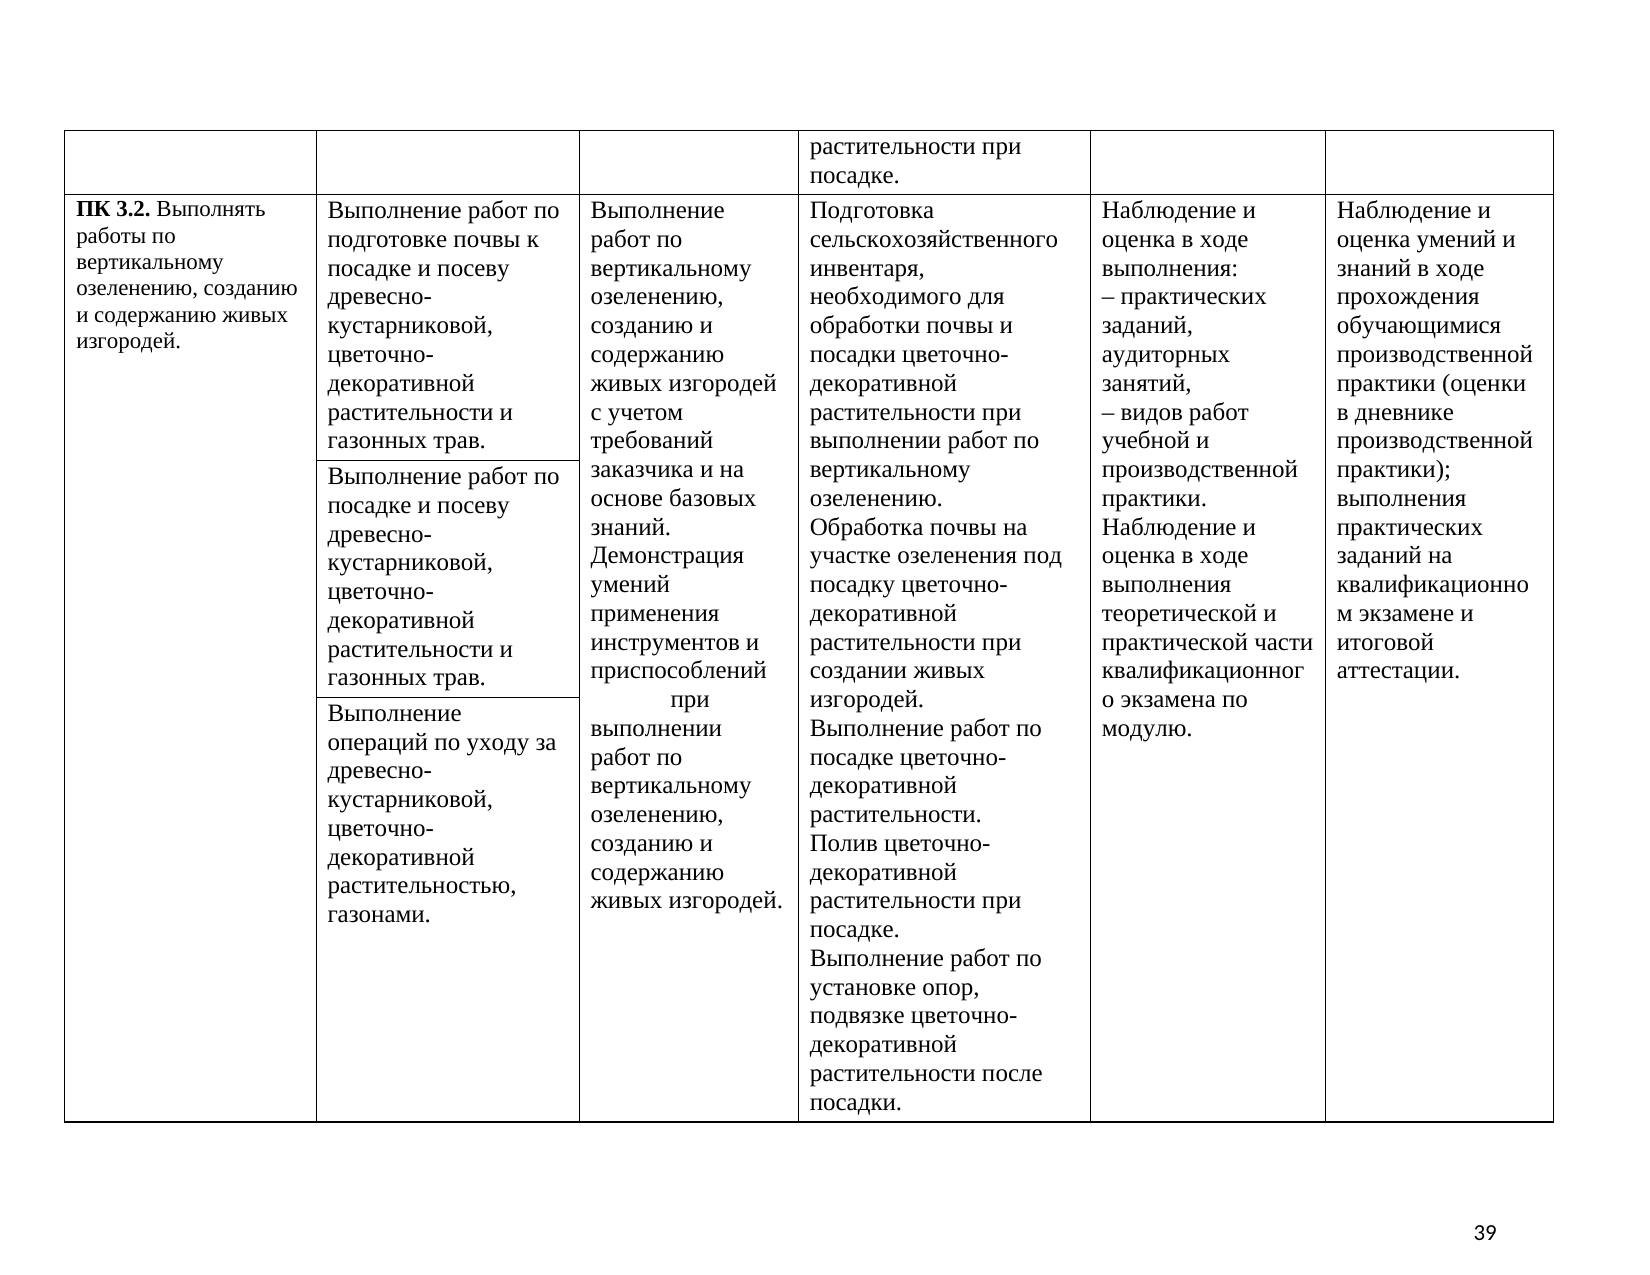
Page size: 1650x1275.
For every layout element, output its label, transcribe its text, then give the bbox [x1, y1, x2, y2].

table_cell Выполнение работ по подготовке почвы к посадке и посеву древесно-кустарниковой, цветочно-декоративной растительности и газонных трав. [317, 195, 579, 460]
table_cell Выполнение операций по уходу за древесно-кустарниковой, цветочно-декоративной растительностью, газонами. [317, 698, 579, 1121]
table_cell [1091, 195, 1325, 1121]
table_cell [1326, 195, 1553, 1121]
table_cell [317, 131, 579, 194]
table_cell ПК 3.2. Выполнять работы по вертикальному озеленению, созданию и содержанию живых изгородей. [65, 195, 316, 1121]
table_cell Выполнение работ по вертикальному озеленению, созданию и содержанию живых изгородей с учетом требований заказчика и на основе базовых знаний. Демонстрация умений применения инструментов и приспособлений при выполнении работ по вертикальному озеленению, созданию и содержанию живых изгородей. [580, 195, 798, 1121]
table_cell Подготовка сельскохозяйственного инвентаря, необходимого для обработки почвы и посадки цветочно-декоративной растительности при выполнении работ по вертикальному озеленению. Обработка почвы на участке озеленения под посадку цветочно-декоративной растительности при создании живых изгородей. Выполнение работ по посадке цветочно-декоративной растительности. Полив цветочно-декоративной растительности при посадке. Выполнение работ по установке опор, подвязке цветочно-декоративной растительности после посадки. [799, 195, 1090, 1121]
table_cell Выполнение работ по посадке и посеву древесно-кустарниковой, цветочно-декоративной растительности и газонных трав. [317, 461, 579, 697]
